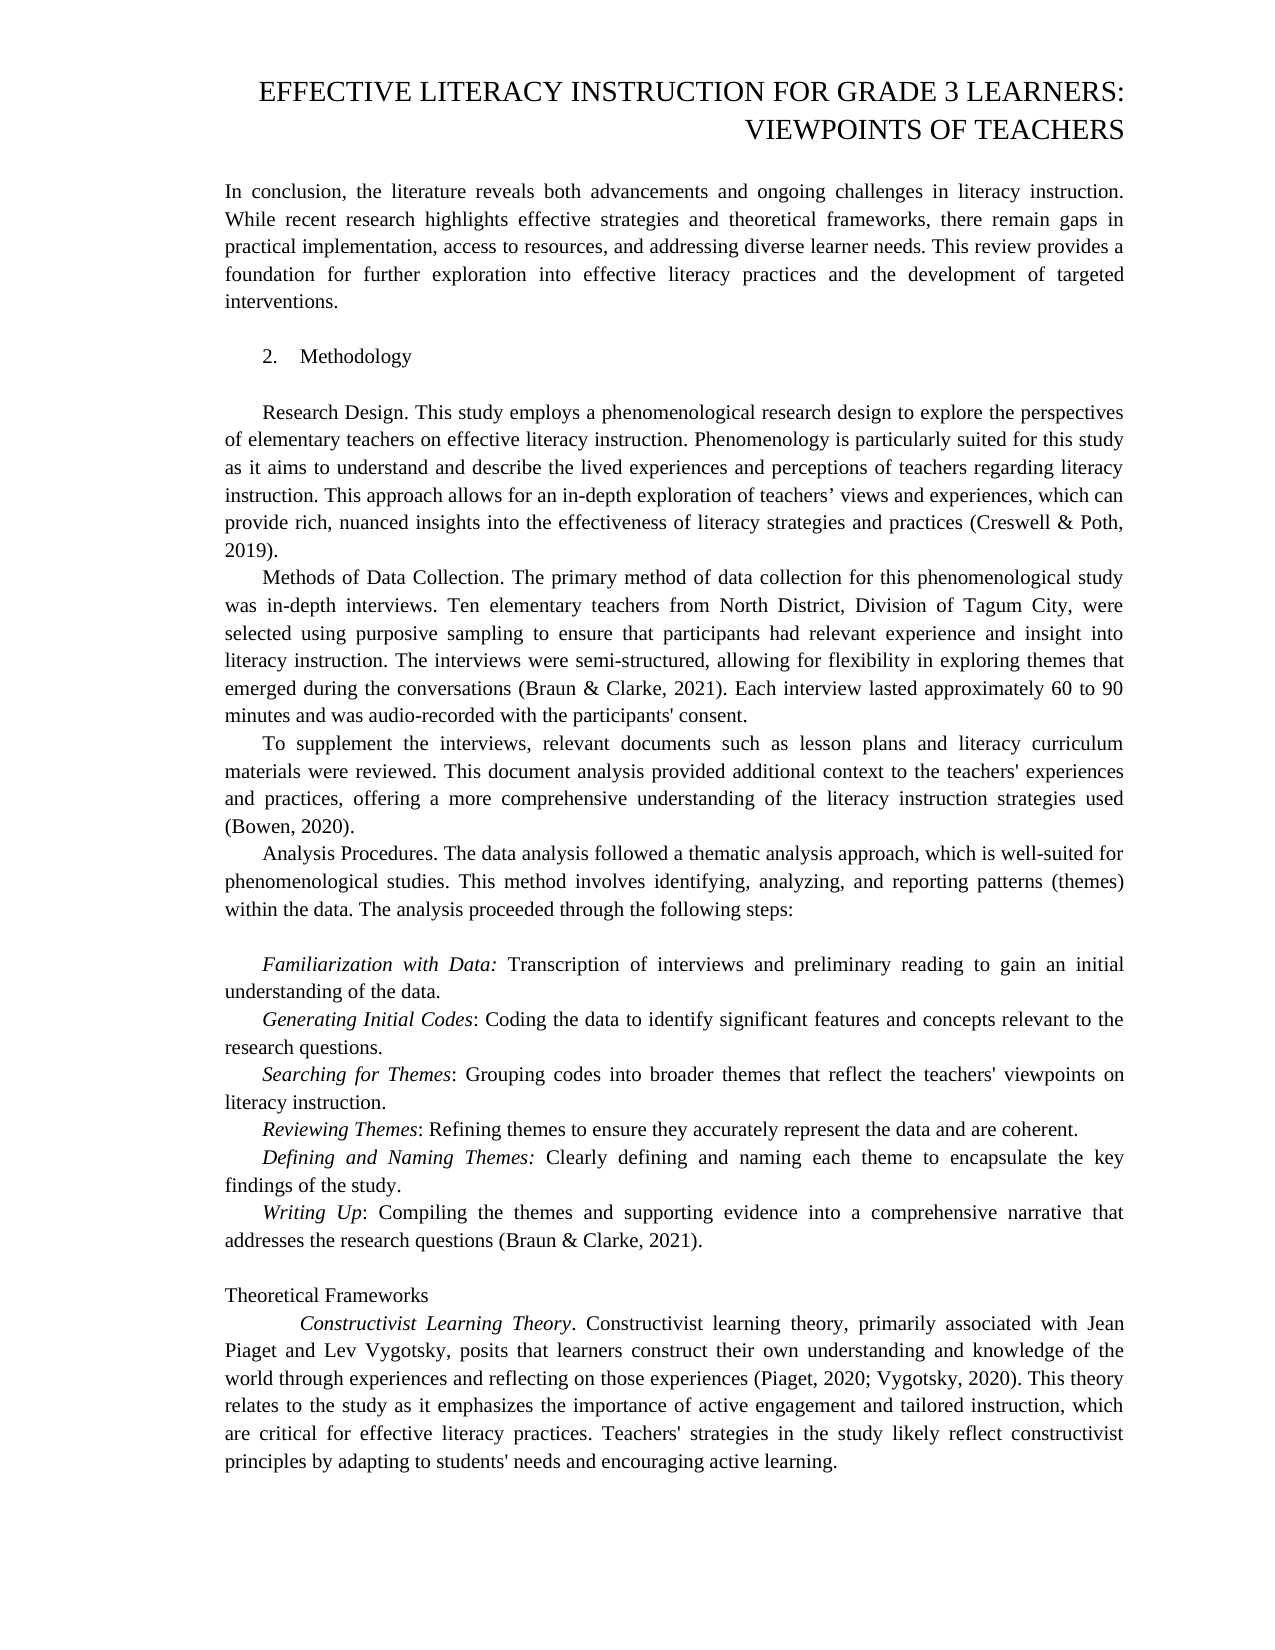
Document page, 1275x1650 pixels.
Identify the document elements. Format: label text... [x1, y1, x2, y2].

text Defining and Naming Themes: Clearly defining and naming each theme to encapsulate the key findings of the study. [224, 1145, 1125, 1197]
text Research Design. This study employs a phenomenological research design to explore the perspectives of elementary teachers on effective literacy instruction. Phenomenology is particularly suited for this study as it aims to understand and describe the lived experiences and perceptions of teachers regarding literacy instruction. This approach allows for an in-depth exploration of teachers’ views and experiences, which can provide rich, nuanced insights into the effectiveness of literacy strategies and practices (Creswell & Poth, 2019). [224, 400, 1125, 562]
text Constructivist Learning Theory. Constructivist learning theory, primarily associated with Jean Piaget and Lev Vygotsky, posits that learners construct their own understanding and knowledge of the world through experiences and reflecting on those experiences (Piaget, 2020; Vygotsky, 2020). This theory relates to the study as it emphasizes the importance of active engagement and tailored instruction, which are critical for effective literacy practices. Teachers' strategies in the study likely reflect constructivist principles by adapting to students' needs and encouraging active learning. [224, 1311, 1125, 1473]
text Searching for Themes: Grouping codes into broader themes that reflect the teachers' viewpoints on literacy instruction. [224, 1062, 1125, 1114]
text Theoretical Frameworks [224, 1283, 1125, 1307]
text Methods of Data Collection. The primary method of data collection for this phenomenological study was in-depth interviews. Ten elementary teachers from North District, Division of Tagum City, were selected using purposive sampling to ensure that participants had relevant experience and insight into literacy instruction. The interviews were semi-structured, allowing for flexibility in exploring themes that emerged during the conversations (Braun & Clarke, 2021). Each interview lasted approximately 60 to 90 minutes and was audio-recorded with the participants' consent. [224, 565, 1125, 727]
text Familiarization with Data: Transcription of interviews and preliminary reading to gain an initial understanding of the data. [224, 952, 1125, 1003]
text To supplement the interviews, relevant documents such as lesson plans and literacy curriculum materials were reviewed. This document analysis provided additional context to the teachers' experiences and practices, offering a more comprehensive understanding of the literacy instruction strategies used (Bowen, 2020). [224, 731, 1125, 838]
text Generating Initial Codes: Coding the data to identify significant features and concepts relevant to the research questions. [224, 1007, 1125, 1059]
list Methodology [262, 344, 1125, 368]
text Reviewing Themes: Refining themes to ensure they accurately represent the data and are coherent. [224, 1117, 1125, 1141]
text Analysis Procedures. The data analysis followed a thematic analysis approach, which is well-suited for phenomenological studies. This method involves identifying, analyzing, and reporting patterns (themes) within the data. The analysis proceeded through the following steps: [224, 841, 1125, 921]
text Writing Up: Compiling the themes and supporting evidence into a comprehensive narrative that addresses the research questions (Braun & Clarke, 2021). [224, 1200, 1125, 1252]
text In conclusion, the literature reveals both advancements and ongoing challenges in literacy instruction. While recent research highlights effective strategies and theoretical frameworks, there remain gaps in practical implementation, access to resources, and addressing diverse learner needs. This review provides a foundation for further exploration into effective literacy practices and the development of targeted interventions. [224, 179, 1125, 313]
